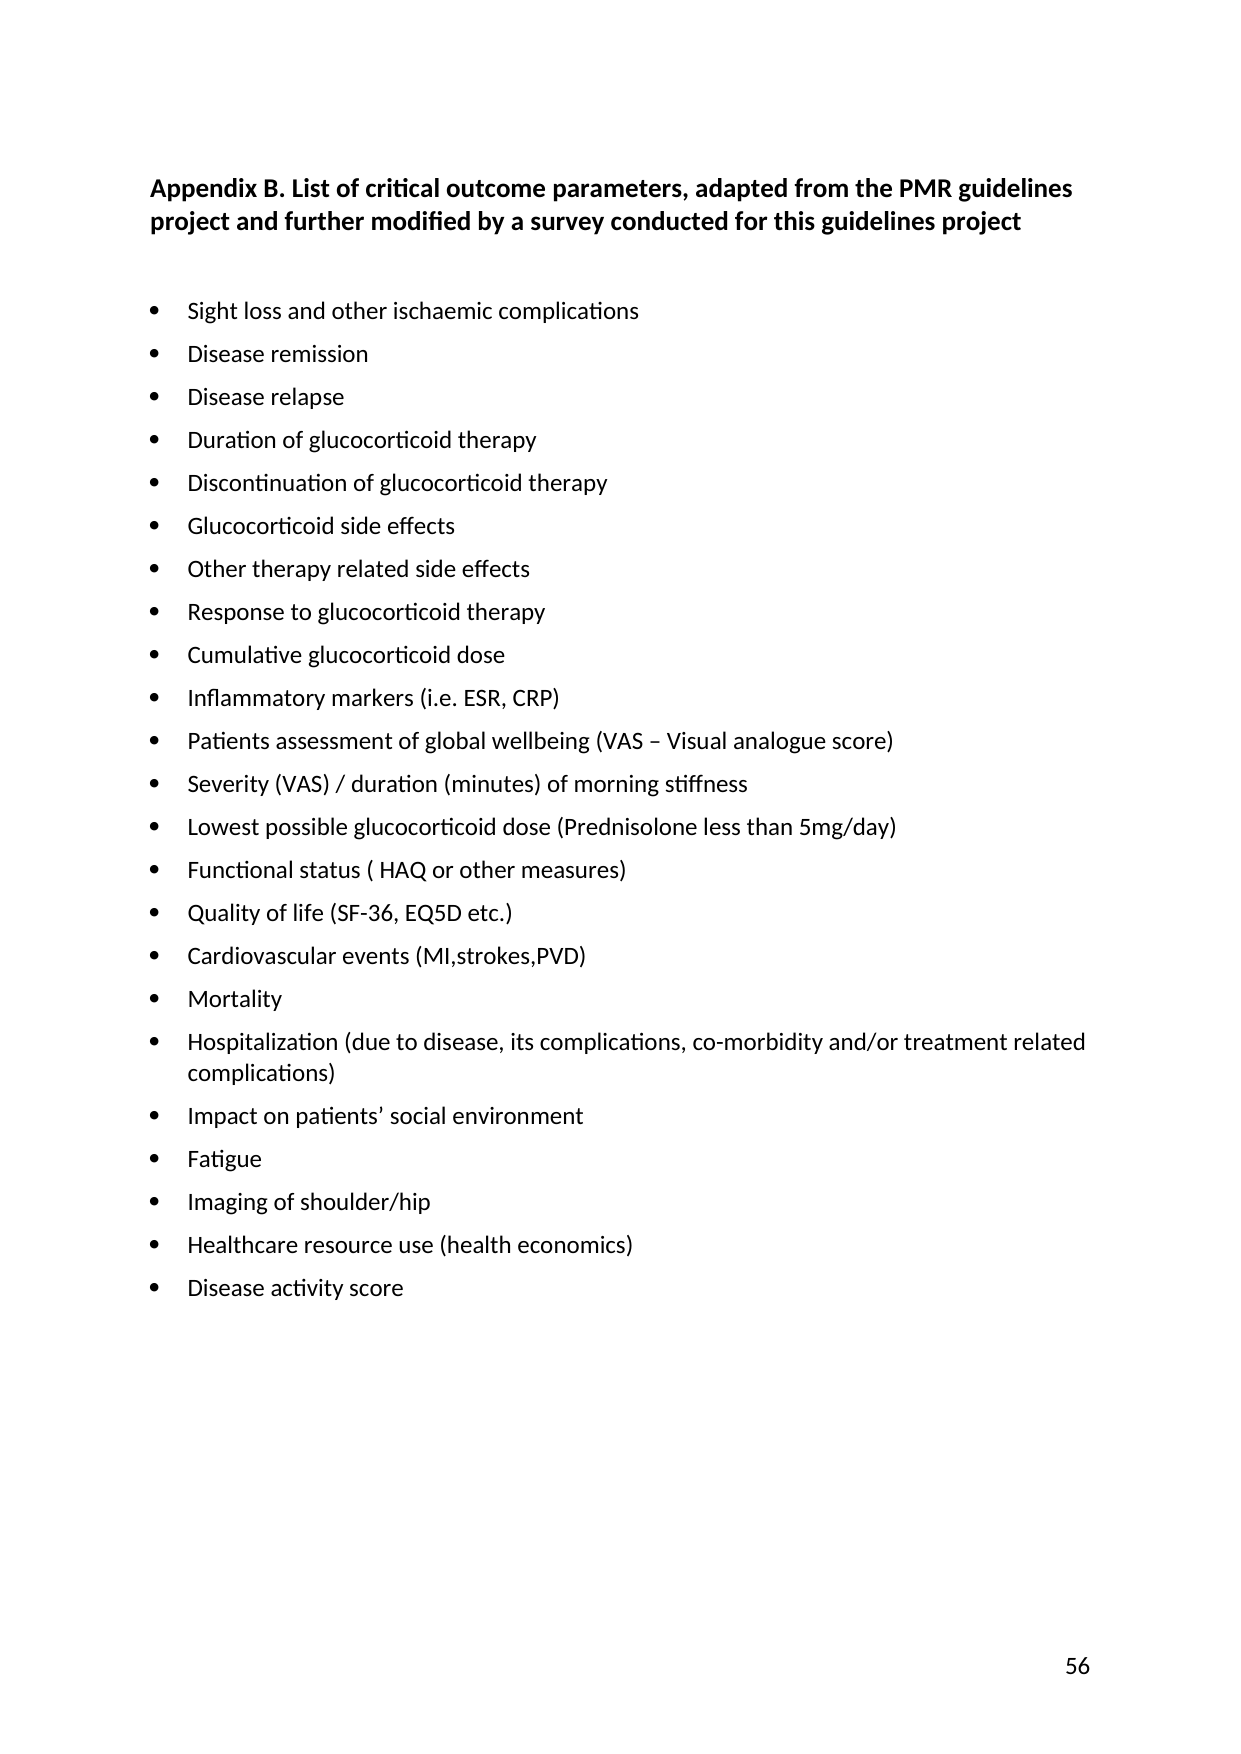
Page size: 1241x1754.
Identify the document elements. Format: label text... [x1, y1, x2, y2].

list Inflammatory markers (i.e. ESR, CRP) [150, 682, 1090, 713]
list Lowest possible glucocorticoid dose (Prednisolone less than 5mg/day) [150, 811, 1090, 842]
list Disease activity score [150, 1272, 1090, 1303]
list Cumulative glucocorticoid dose [150, 639, 1090, 670]
list Response to glucocorticoid therapy [150, 596, 1090, 627]
list Patients assessment of global wellbeing (VAS – Visual analogue score) [150, 725, 1090, 756]
list Functional status ( HAQ or other measures) [150, 854, 1090, 885]
list Other therapy related side effects [150, 553, 1090, 584]
subtitle Appendix B. List of critical outcome parameters, adapted from the PMR guidelines project and further modified by a survey conducted for this guidelines project [150, 171, 1090, 237]
list Impact on patients’ social environment [150, 1100, 1090, 1131]
list Disease remission [150, 338, 1090, 369]
list Imaging of shoulder/hip [150, 1186, 1090, 1217]
list Healthcare resource use (health economics) [150, 1229, 1090, 1259]
list Hospitalization (due to disease, its complications, co-morbidity and/or treatment related complications) [150, 1026, 1090, 1087]
list Duration of glucocorticoid therapy [150, 424, 1090, 455]
list Discontinuation of glucocorticoid therapy [150, 467, 1090, 498]
list Mortality [150, 983, 1090, 1014]
list Disease relapse [150, 381, 1090, 412]
list Quality of life (SF-36, EQ5D etc.) [150, 897, 1090, 928]
list Cardiovascular events (MI,strokes,PVD) [150, 940, 1090, 971]
list Sight loss and other ischaemic complications [150, 295, 1090, 326]
list Glucocorticoid side effects [150, 510, 1090, 541]
list Severity (VAS) / duration (minutes) of morning stiffness [150, 768, 1090, 799]
list Fatigue [150, 1143, 1090, 1173]
